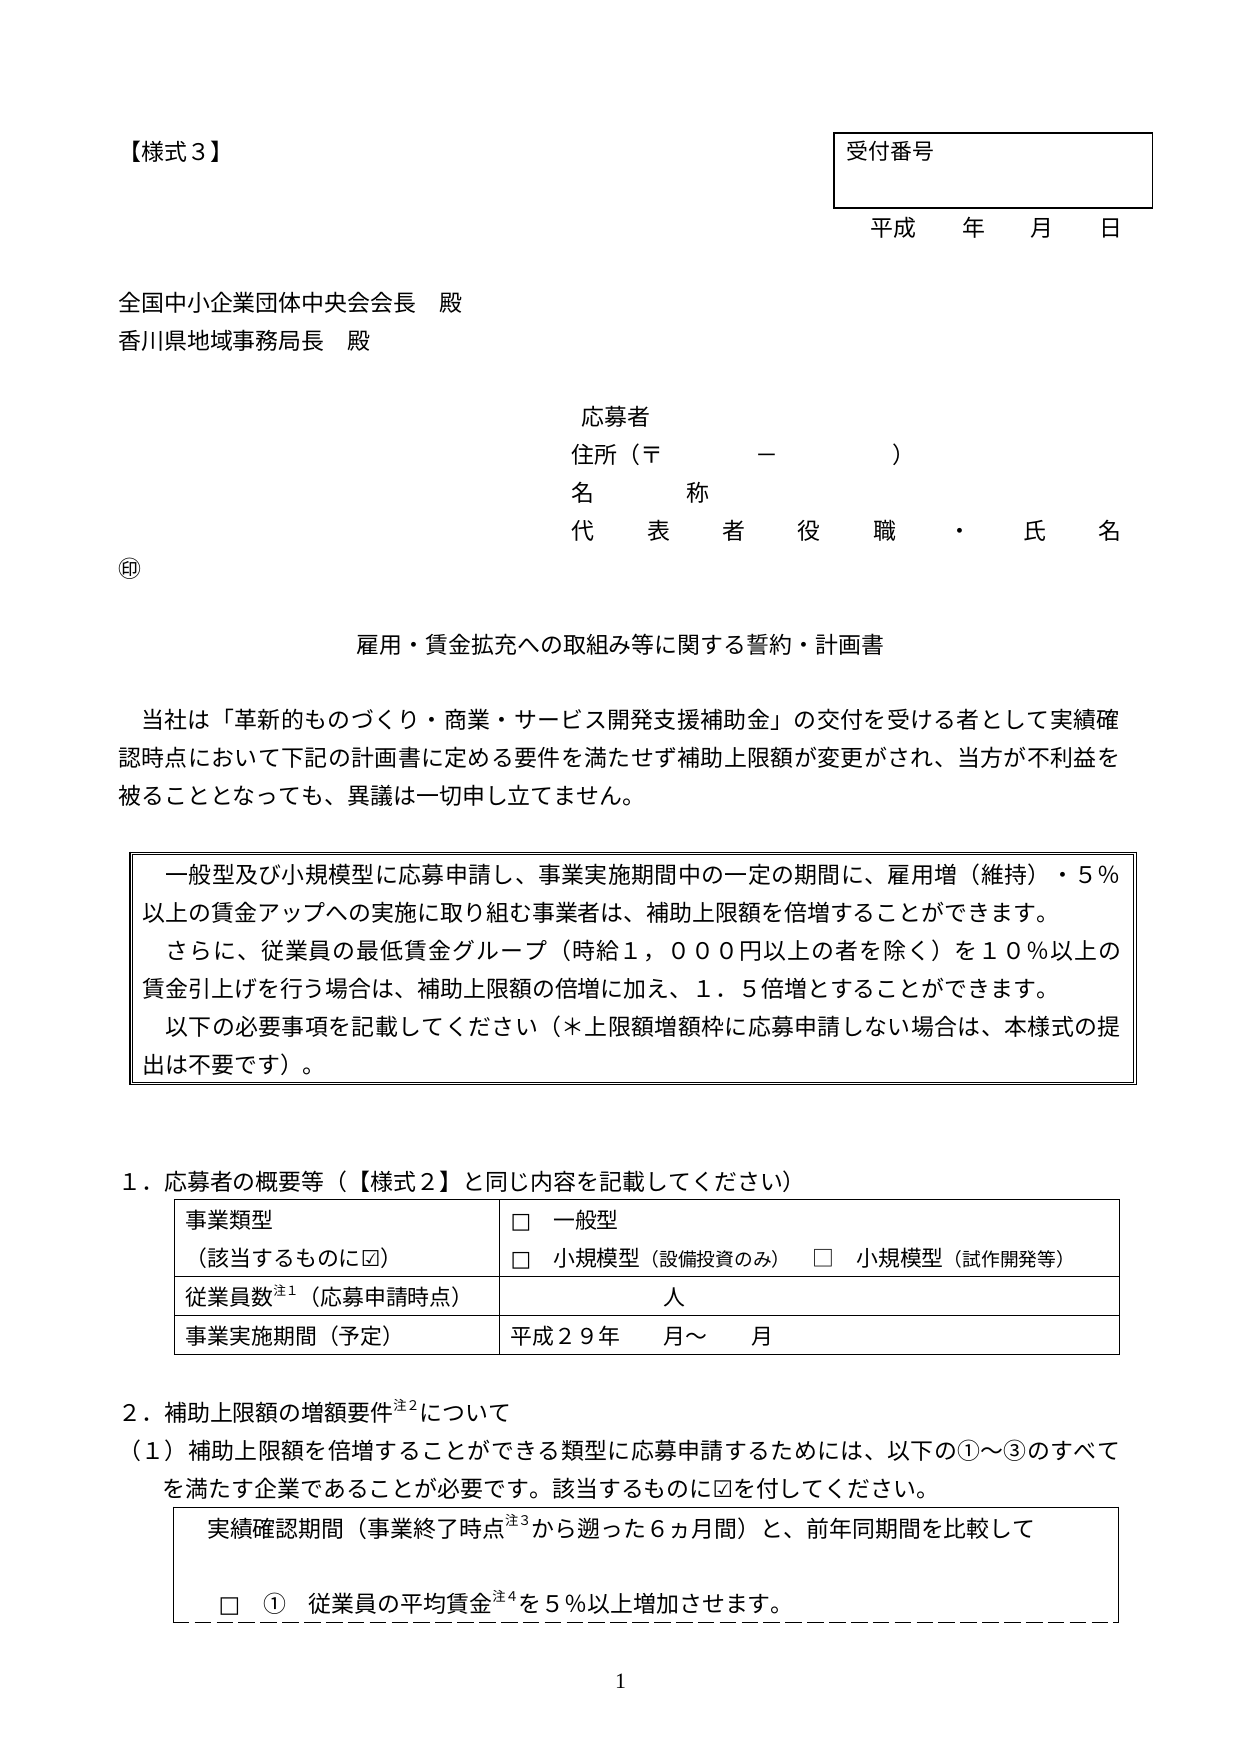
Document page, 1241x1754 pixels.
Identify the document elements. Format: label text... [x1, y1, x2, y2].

text 平成 年 月 日 [118, 207, 1122, 245]
text （１）補助上限額を倍増することができる類型に応募申請するためには、以下の①～③のすべてを満たす企業であることが必要です。該当するものに☑を付してください。 [118, 1431, 1122, 1507]
text 当社は「革新的ものづくり・商業・サービス開発支援補助金」の交付を受ける者として実績確認時点において下記の計画書に定める要件を満たせず補助上限額が変更がされ、当方が不利益を被ることとなっても、異議は一切申し立てません。 [118, 700, 1122, 814]
text 雇用・賃金拡充への取組み等に関する誓約・計画書 [118, 624, 1122, 662]
text 代表者役職・氏名 ㊞ [118, 510, 1122, 586]
table_header 一般型及び小規模型に応募申請し、事業実施期間中の一定の期間に、雇用増（維持）・５％以上の賃金アップへの実施に取り組む事業者は、補助上限額を倍増することができます。 さらに、従業員の最低賃金グループ（時給１，０００円以上の者を除く）を１０％以上の 賃金引上げを行う場合は、補助上限額の倍増に加え、１．５倍増とすることができます。 以下の必要事項を記載してください（＊上限額増額枠に応募申請しない場合は、本様式の提出は不要です）。 [133, 855, 1133, 1082]
table_cell 事業実施期間（予定） [175, 1316, 499, 1354]
text 応募者 [118, 397, 1122, 434]
text 名 称 [118, 472, 1122, 510]
text 香川県地域事務局長 殿 [118, 321, 1122, 359]
text 全国中小企業団体中央会会長 殿 [118, 283, 1122, 321]
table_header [174, 1508, 1118, 1622]
text １．応募者の概要等（【様式２】と同じ内容を記載してください） [118, 1161, 1122, 1199]
text 【様式３】 [118, 131, 1122, 169]
text ２．補助上限額の増額要件注２について [118, 1393, 1122, 1431]
table_header 事業類型 （該当するものに☑） [175, 1200, 499, 1276]
table_cell 従業員数注１（応募申請時点） [175, 1277, 499, 1315]
table_header □ 一般型 □ 小規模型（設備投資のみ） □ 小規模型（試作開発等） [500, 1200, 1119, 1276]
table_cell 人 [500, 1277, 1119, 1315]
table_cell 平成２９年 月～ 月 [500, 1316, 1119, 1354]
text 住所（〒 － ） [118, 434, 1122, 472]
